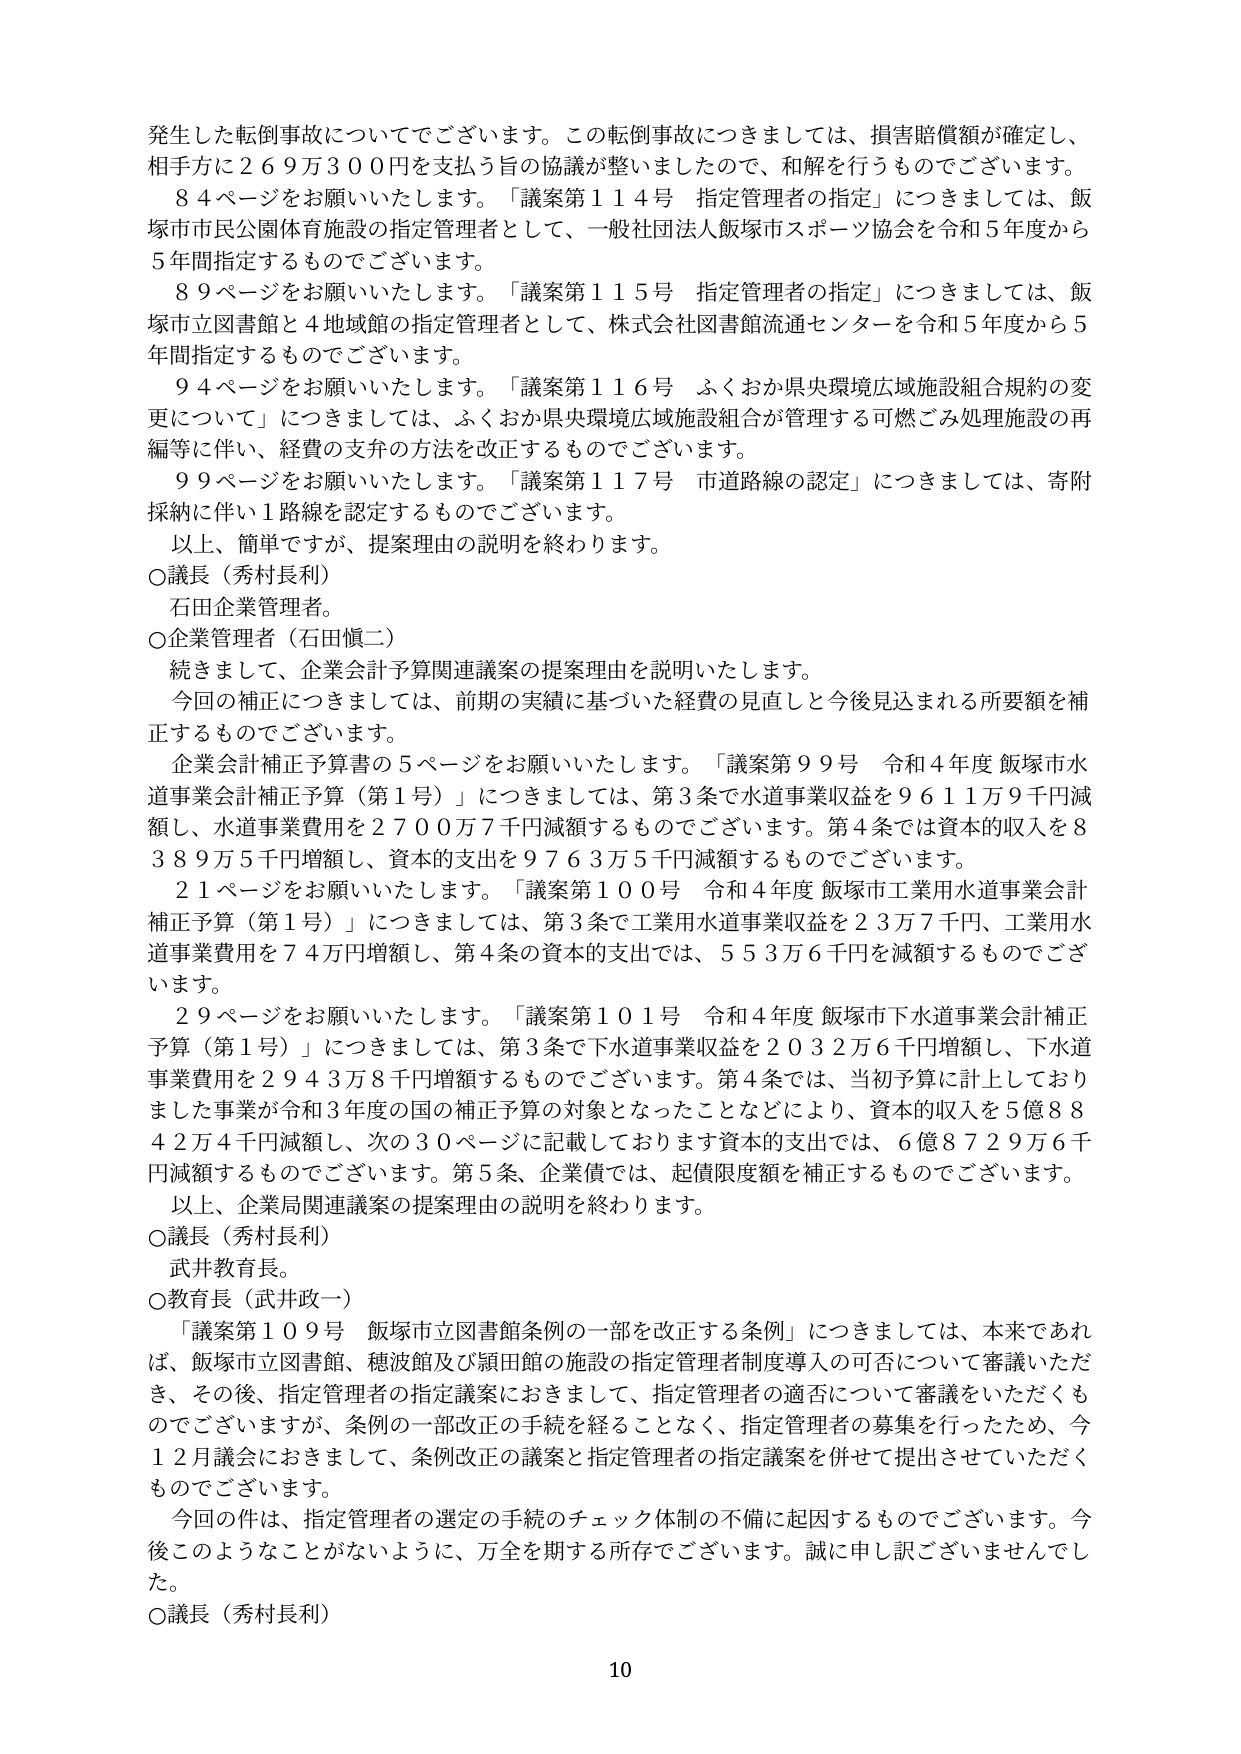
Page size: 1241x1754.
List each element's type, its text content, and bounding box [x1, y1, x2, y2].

text 以上、企業局関連議案の提案理由の説明を終わります。 [148, 1188, 1092, 1219]
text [148, 118, 1092, 181]
text ○議長（秀村長利） [148, 558, 1092, 590]
text 企業会計補正予算書の５ページをお願いいたします。「議案第９９号 令和４年度 飯塚市水道事業会計補正予算（第１号）」につきましては、第３条で水道事業収益を９６１１万９千円減額し、水道事業費用を２７００万７千円減額するものでございます。第４条では資本的収入を８３８９万５千円増額し、資本的支出を９７６３万５千円減額するものでございます。 [148, 747, 1092, 873]
text ９９ページをお願いいたします。「議案第１１７号 市道路線の認定」につきましては、寄附採納に伴い１路線を認定するものでございます。 [148, 464, 1092, 527]
text 続きまして、企業会計予算関連議案の提案理由を説明いたします。 [148, 653, 1092, 684]
text ８４ページをお願いいたします。「議案第１１４号 指定管理者の指定」につきましては、飯塚市市民公園体育施設の指定管理者として、一般社団法人飯塚市スポーツ協会を令和５年度から５年間指定するものでございます。 [148, 181, 1092, 275]
text ９４ページをお願いいたします。「議案第１１６号 ふくおか県央環境広域施設組合規約の変更について」につきましては、ふくおか県央環境広域施設組合が管理する可燃ごみ処理施設の再編等に伴い、経費の支弁の方法を改正するものでございます。 [148, 370, 1092, 464]
text ２９ページをお願いいたします。「議案第１０１号 令和４年度 飯塚市下水道事業会計補正予算（第１号）」につきましては、第３条で下水道事業収益を２０３２万６千円増額し、下水道事業費用を２９４３万８千円増額するものでございます。第４条では、当初予算に計上しておりました事業が令和３年度の国の補正予算の対象となったことなどにより、資本的収入を５億８８４２万４千円減額し、次の３０ページに記載しております資本的支出では、６億８７２９万６千円減額するものでございます。第５条、企業債では、起債限度額を補正するものでございます。 [148, 999, 1092, 1188]
text 石田企業管理者。 [148, 590, 1092, 622]
text ２１ページをお願いいたします。「議案第１００号 令和４年度 飯塚市工業用水道事業会計補正予算（第１号）」につきましては、第３条で工業用水道事業収益を２３万７千円、工業用水道事業費用を７４万円増額し、第４条の資本的支出では、５５３万６千円を減額するものでございます。 [148, 873, 1092, 999]
text 今回の補正につきましては、前期の実績に基づいた経費の見直しと今後見込まれる所要額を補正するものでございます。 [148, 684, 1092, 747]
text 今回の件は、指定管理者の選定の手続のチェック体制の不備に起因するものでございます。今後このようなことがないように、万全を期する所存でございます。誠に申し訳ございませんでした。 [148, 1503, 1092, 1597]
text 「議案第１０９号 飯塚市立図書館条例の一部を改正する条例」につきましては、本来であれば、飯塚市立図書館、穂波館及び頴田館の施設の指定管理者制度導入の可否について審議いただき、その後、指定管理者の指定議案におきまして、指定管理者の適否について審議をいただくものでございますが、条例の一部改正の手続を経ることなく、指定管理者の募集を行ったため、今１２月議会におきまして、条例改正の議案と指定管理者の指定議案を併せて提出させていただくものでございます。 [148, 1314, 1092, 1503]
text ○議長（秀村長利） [148, 1597, 1092, 1629]
text ○企業管理者（石田愼二） [148, 622, 1092, 653]
text 武井教育長。 [148, 1251, 1092, 1282]
text ○議長（秀村長利） [148, 1219, 1092, 1251]
text ○教育長（武井政一） [148, 1282, 1092, 1314]
text ８９ページをお願いいたします。「議案第１１５号 指定管理者の指定」につきましては、飯塚市立図書館と４地域館の指定管理者として、株式会社図書館流通センターを令和５年度から５年間指定するものでございます。 [148, 275, 1092, 370]
text 以上、簡単ですが、提案理由の説明を終わります。 [148, 527, 1092, 558]
